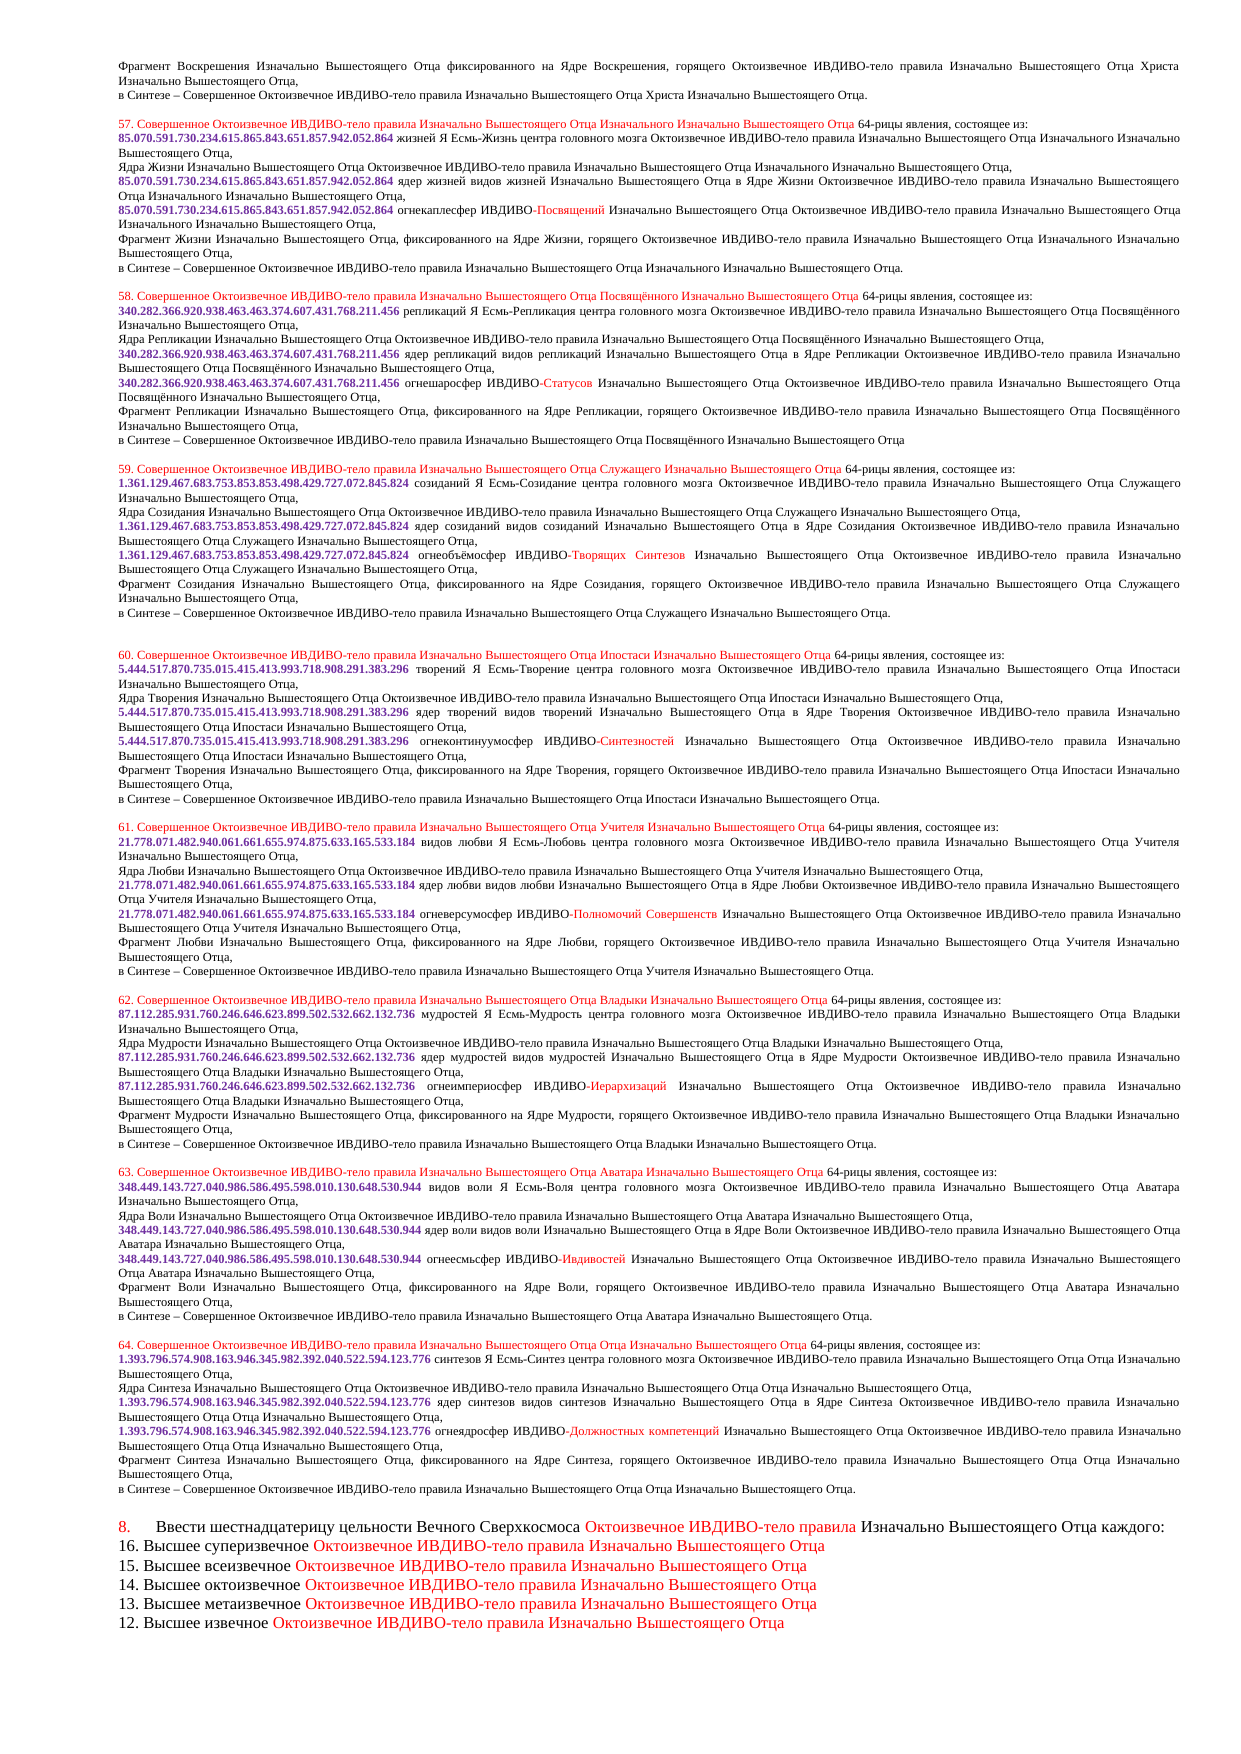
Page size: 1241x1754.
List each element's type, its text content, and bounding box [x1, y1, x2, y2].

text 64. Совершенное Октоизвечное ИВДИВО-тело правила Изначально Вышестоящего Отца Отца Изначально Вышестоящего Отца 64-рицы явления, состоящее из: [118, 1338, 1181, 1352]
text 60. Совершенное Октоизвечное ИВДИВО-тело правила Изначально Вышестоящего Отца Ипостаси Изначально Вышестоящего Отца 64-рицы явления, состоящее из: [118, 648, 1181, 662]
text Ядра Синтеза Изначально Вышестоящего Отца Октоизвечное ИВДИВО-тело правила Изначально Вышестоящего Отца Отца Изначально Вышестоящего Отца, [118, 1381, 1181, 1395]
text 5.444.517.870.735.015.415.413.993.718.908.291.383.296 ядер творений видов творений Изначально Вышестоящего Отца в Ядре Творения Октоизвечное ИВДИВО-тело правила Изначально Вышестоящего Отца Ипостаси Изначально Вышестоящего Отца, [118, 705, 1181, 734]
text 57. Совершенное Октоизвечное ИВДИВО-тело правила Изначально Вышестоящего Отца Изначального Изначально Вышестоящего Отца 64-рицы явления, состоящее из: [118, 117, 1181, 131]
text в Синтезе – Совершенное Октоизвечное ИВДИВО-тело правила Изначально Вышестоящего Отца Владыки Изначально Вышестоящего Отца. [118, 1136, 1181, 1151]
text Фрагмент Мудрости Изначально Вышестоящего Отца, фиксированного на Ядре Мудрости, горящего Октоизвечное ИВДИВО-тело правила Изначально Вышестоящего Отца Владыки Изначально Вышестоящего Отца, [118, 1108, 1181, 1136]
text 1.361.129.467.683.753.853.853.498.429.727.072.845.824 огнеобъёмосфер ИВДИВО-Творящих Синтезов Изначально Вышестоящего Отца Октоизвечное ИВДИВО-тело правила Изначально Вышестоящего Отца Служащего Изначально Вышестоящего Отца, [118, 548, 1181, 577]
text Ядра Мудрости Изначально Вышестоящего Отца Октоизвечное ИВДИВО-тело правила Изначально Вышестоящего Отца Владыки Изначально Вышестоящего Отца, [118, 1036, 1181, 1050]
text 85.070.591.730.234.615.865.843.651.857.942.052.864 ядер жизней видов жизней Изначально Вышестоящего Отца в Ядре Жизни Октоизвечное ИВДИВО-тело правила Изначально Вышестоящего Отца Изначального Изначально Вышестоящего Отца, [118, 174, 1181, 203]
text 12. Высшее извечное Октоизвечное ИВДИВО-тело правила Изначально Вышестоящего Отца [118, 1613, 1181, 1632]
text 13. Высшее метаизвечное Октоизвечное ИВДИВО-тело правила Изначально Вышестоящего Отца [118, 1594, 1181, 1613]
text 14. Высшее октоизвечное Октоизвечное ИВДИВО-тело правила Изначально Вышестоящего Отца [118, 1574, 1181, 1594]
text 87.112.285.931.760.246.646.623.899.502.532.662.132.736 огнеимпериосфер ИВДИВО-Иерархизаций Изначально Вышестоящего Отца Октоизвечное ИВДИВО-тело правила Изначально Вышестоящего Отца Владыки Изначально Вышестоящего Отца, [118, 1079, 1181, 1108]
text 87.112.285.931.760.246.646.623.899.502.532.662.132.736 мудростей Я Есмь-Мудрость центра головного мозга Октоизвечное ИВДИВО-тело правила Изначально Вышестоящего Отца Владыки Изначально Вышестоящего Отца, [118, 1007, 1181, 1036]
text в Синтезе – Совершенное Октоизвечное ИВДИВО-тело правила Изначально Вышестоящего Отца Учителя Изначально Вышестоящего Отца. [118, 964, 1181, 978]
text 1.393.796.574.908.163.946.345.982.392.040.522.594.123.776 синтезов Я Есмь-Синтез центра головного мозга Октоизвечное ИВДИВО-тело правила Изначально Вышестоящего Отца Отца Изначально Вышестоящего Отца, [118, 1352, 1181, 1381]
text 16. Высшее суперизвечное Октоизвечное ИВДИВО-тело правила Изначально Вышестоящего Отца [118, 1536, 1181, 1555]
text 1.361.129.467.683.753.853.853.498.429.727.072.845.824 созиданий Я Есмь-Созидание центра головного мозга Октоизвечное ИВДИВО-тело правила Изначально Вышестоящего Отца Служащего Изначально Вышестоящего Отца, [118, 476, 1181, 505]
text Фрагмент Творения Изначально Вышестоящего Отца, фиксированного на Ядре Творения, горящего Октоизвечное ИВДИВО-тело правила Изначально Вышестоящего Отца Ипостаси Изначально Вышестоящего Отца, [118, 763, 1181, 791]
text Фрагмент Воли Изначально Вышестоящего Отца, фиксированного на Ядре Воли, горящего Октоизвечное ИВДИВО-тело правила Изначально Вышестоящего Отца Аватара Изначально Вышестоящего Отца, [118, 1280, 1181, 1309]
text 63. Совершенное Октоизвечное ИВДИВО-тело правила Изначально Вышестоящего Отца Аватара Изначально Вышестоящего Отца 64-рицы явления, состоящее из: [118, 1165, 1181, 1179]
text Фрагмент Жизни Изначально Вышестоящего Отца, фиксированного на Ядре Жизни, горящего Октоизвечное ИВДИВО-тело правила Изначально Вышестоящего Отца Изначального Изначально Вышестоящего Отца, [118, 232, 1181, 260]
text 340.282.366.920.938.463.463.374.607.431.768.211.456 ядер репликаций видов репликаций Изначально Вышестоящего Отца в Ядре Репликации Октоизвечное ИВДИВО-тело правила Изначально Вышестоящего Отца Посвящённого Изначально Вышестоящего Отца, [118, 347, 1181, 375]
text 21.778.071.482.940.061.661.655.974.875.633.165.533.184 огневерсумосфер ИВДИВО-Полномочий Совершенств Изначально Вышестоящего Отца Октоизвечное ИВДИВО-тело правила Изначально Вышестоящего Отца Учителя Изначально Вышестоящего Отца, [118, 906, 1181, 935]
text 340.282.366.920.938.463.463.374.607.431.768.211.456 репликаций Я Есмь-Репликация центра головного мозга Октоизвечное ИВДИВО-тело правила Изначально Вышестоящего Отца Посвящённого Изначально Вышестоящего Отца, [118, 303, 1181, 332]
text 1.361.129.467.683.753.853.853.498.429.727.072.845.824 ядер созиданий видов созиданий Изначально Вышестоящего Отца в Ядре Созидания Октоизвечное ИВДИВО-тело правила Изначально Вышестоящего Отца Служащего Изначально Вышестоящего Отца, [118, 519, 1181, 548]
text Ядра Любви Изначально Вышестоящего Отца Октоизвечное ИВДИВО-тело правила Изначально Вышестоящего Отца Учителя Изначально Вышестоящего Отца, [118, 863, 1181, 878]
text Фрагмент Любви Изначально Вышестоящего Отца, фиксированного на Ядре Любви, горящего Октоизвечное ИВДИВО-тело правила Изначально Вышестоящего Отца Учителя Изначально Вышестоящего Отца, [118, 935, 1181, 964]
text 15. Высшее всеизвечное Октоизвечное ИВДИВО-тело правила Изначально Вышестоящего Отца [118, 1555, 1181, 1574]
text 5.444.517.870.735.015.415.413.993.718.908.291.383.296 творений Я Есмь-Творение центра головного мозга Октоизвечное ИВДИВО-тело правила Изначально Вышестоящего Отца Ипостаси Изначально Вышестоящего Отца, [118, 662, 1181, 691]
text в Синтезе – Совершенное Октоизвечное ИВДИВО-тело правила Изначально Вышестоящего Отца Аватара Изначально Вышестоящего Отца. [118, 1309, 1181, 1323]
text 58. Совершенное Октоизвечное ИВДИВО-тело правила Изначально Вышестоящего Отца Посвящённого Изначально Вышестоящего Отца 64-рицы явления, состоящее из: [118, 289, 1181, 303]
text Ядра Репликации Изначально Вышестоящего Отца Октоизвечное ИВДИВО-тело правила Изначально Вышестоящего Отца Посвящённого Изначально Вышестоящего Отца, [118, 332, 1181, 347]
text 340.282.366.920.938.463.463.374.607.431.768.211.456 огнешаросфер ИВДИВО-Статусов Изначально Вышестоящего Отца Октоизвечное ИВДИВО-тело правила Изначально Вышестоящего Отца Посвящённого Изначально Вышестоящего Отца, [118, 375, 1181, 404]
text 62. Совершенное Октоизвечное ИВДИВО-тело правила Изначально Вышестоящего Отца Владыки Изначально Вышестоящего Отца 64-рицы явления, состоящее из: [118, 993, 1181, 1007]
text Фрагмент Синтеза Изначально Вышестоящего Отца, фиксированного на Ядре Синтеза, горящего Октоизвечное ИВДИВО-тело правила Изначально Вышестоящего Отца Отца Изначально Вышестоящего Отца, [118, 1453, 1181, 1481]
text 348.449.143.727.040.986.586.495.598.010.130.648.530.944 огнеесмьсфер ИВДИВО-Ивдивостей Изначально Вышестоящего Отца Октоизвечное ИВДИВО-тело правила Изначально Вышестоящего Отца Аватара Изначально Вышестоящего Отца, [118, 1251, 1181, 1280]
text 85.070.591.730.234.615.865.843.651.857.942.052.864 огнекаплесфер ИВДИВО-Посвящений Изначально Вышестоящего Отца Октоизвечное ИВДИВО-тело правила Изначально Вышестоящего Отца Изначального Изначально Вышестоящего Отца, [118, 203, 1181, 232]
text Ядра Созидания Изначально Вышестоящего Отца Октоизвечное ИВДИВО-тело правила Изначально Вышестоящего Отца Служащего Изначально Вышестоящего Отца, [118, 505, 1181, 519]
text в Синтезе – Совершенное Октоизвечное ИВДИВО-тело правила Изначально Вышестоящего Отца Христа Изначально Вышестоящего Отца. [118, 88, 1181, 102]
text в Синтезе – Совершенное Октоизвечное ИВДИВО-тело правила Изначально Вышестоящего Отца Ипостаси Изначально Вышестоящего Отца. [118, 791, 1181, 806]
text Фрагмент Созидания Изначально Вышестоящего Отца, фиксированного на Ядре Созидания, горящего Октоизвечное ИВДИВО-тело правила Изначально Вышестоящего Отца Служащего Изначально Вышестоящего Отца, [118, 577, 1181, 605]
text 85.070.591.730.234.615.865.843.651.857.942.052.864 жизней Я Есмь-Жизнь центра головного мозга Октоизвечное ИВДИВО-тело правила Изначально Вышестоящего Отца Изначального Изначально Вышестоящего Отца, [118, 131, 1181, 160]
text 1.393.796.574.908.163.946.345.982.392.040.522.594.123.776 ядер синтезов видов синтезов Изначально Вышестоящего Отца в Ядре Синтеза Октоизвечное ИВДИВО-тело правила Изначально Вышестоящего Отца Отца Изначально Вышестоящего Отца, [118, 1395, 1181, 1424]
text 1.393.796.574.908.163.946.345.982.392.040.522.594.123.776 огнеядросфер ИВДИВО-Должностных компетенций Изначально Вышестоящего Отца Октоизвечное ИВДИВО-тело правила Изначально Вышестоящего Отца Отца Изначально Вышестоящего Отца, [118, 1424, 1181, 1453]
text Ядра Воли Изначально Вышестоящего Отца Октоизвечное ИВДИВО-тело правила Изначально Вышестоящего Отца Аватара Изначально Вышестоящего Отца, [118, 1208, 1181, 1223]
text 21.778.071.482.940.061.661.655.974.875.633.165.533.184 ядер любви видов любви Изначально Вышестоящего Отца в Ядре Любви Октоизвечное ИВДИВО-тело правила Изначально Вышестоящего Отца Учителя Изначально Вышестоящего Отца, [118, 878, 1181, 906]
text 61. Совершенное Октоизвечное ИВДИВО-тело правила Изначально Вышестоящего Отца Учителя Изначально Вышестоящего Отца 64-рицы явления, состоящее из: [118, 820, 1181, 834]
text 348.449.143.727.040.986.586.495.598.010.130.648.530.944 ядер воли видов воли Изначально Вышестоящего Отца в Ядре Воли Октоизвечное ИВДИВО-тело правила Изначально Вышестоящего Отца Аватара Изначально Вышестоящего Отца, [118, 1223, 1181, 1251]
text Ядра Жизни Изначально Вышестоящего Отца Октоизвечное ИВДИВО-тело правила Изначально Вышестоящего Отца Изначального Изначально Вышестоящего Отца, [118, 160, 1181, 174]
text 5.444.517.870.735.015.415.413.993.718.908.291.383.296 огнеконтинуумосфер ИВДИВО-Синтезностей Изначально Вышестоящего Отца Октоизвечное ИВДИВО-тело правила Изначально Вышестоящего Отца Ипостаси Изначально Вышестоящего Отца, [118, 734, 1181, 763]
text Фрагмент Воскрешения Изначально Вышестоящего Отца фиксированного на Ядре Воскрешения, горящего Октоизвечное ИВДИВО-тело правила Изначально Вышестоящего Отца Христа Изначально Вышестоящего Отца, [118, 59, 1181, 88]
text в Синтезе – Совершенное Октоизвечное ИВДИВО-тело правила Изначально Вышестоящего Отца Изначального Изначально Вышестоящего Отца. [118, 260, 1181, 275]
text 348.449.143.727.040.986.586.495.598.010.130.648.530.944 видов воли Я Есмь-Воля центра головного мозга Октоизвечное ИВДИВО-тело правила Изначально Вышестоящего Отца Аватара Изначально Вышестоящего Отца, [118, 1179, 1181, 1208]
text в Синтезе – Совершенное Октоизвечное ИВДИВО-тело правила Изначально Вышестоящего Отца Отца Изначально Вышестоящего Отца. [118, 1481, 1181, 1496]
text в Синтезе – Совершенное Октоизвечное ИВДИВО-тело правила Изначально Вышестоящего Отца Служащего Изначально Вышестоящего Отца. [118, 605, 1181, 620]
text Фрагмент Репликации Изначально Вышестоящего Отца, фиксированного на Ядре Репликации, горящего Октоизвечное ИВДИВО-тело правила Изначально Вышестоящего Отца Посвящённого Изначально Вышестоящего Отца, [118, 404, 1181, 433]
text 21.778.071.482.940.061.661.655.974.875.633.165.533.184 видов любви Я Есмь-Любовь центра головного мозга Октоизвечное ИВДИВО-тело правила Изначально Вышестоящего Отца Учителя Изначально Вышестоящего Отца, [118, 834, 1181, 863]
text 59. Совершенное Октоизвечное ИВДИВО-тело правила Изначально Вышестоящего Отца Служащего Изначально Вышестоящего Отца 64-рицы явления, состоящее из: [118, 462, 1181, 476]
list Ввести шестнадцатерицу цельности Вечного Сверхкосмоса Октоизвечное ИВДИВО-тело правила Изначально Вышестоящего Отца каждого: [118, 1517, 1181, 1536]
text в Синтезе – Совершенное Октоизвечное ИВДИВО-тело правила Изначально Вышестоящего Отца Посвящённого Изначально Вышестоящего Отца [118, 433, 1181, 447]
text Ядра Творения Изначально Вышестоящего Отца Октоизвечное ИВДИВО-тело правила Изначально Вышестоящего Отца Ипостаси Изначально Вышестоящего Отца, [118, 691, 1181, 705]
text 87.112.285.931.760.246.646.623.899.502.532.662.132.736 ядер мудростей видов мудростей Изначально Вышестоящего Отца в Ядре Мудрости Октоизвечное ИВДИВО-тело правила Изначально Вышестоящего Отца Владыки Изначально Вышестоящего Отца, [118, 1050, 1181, 1079]
